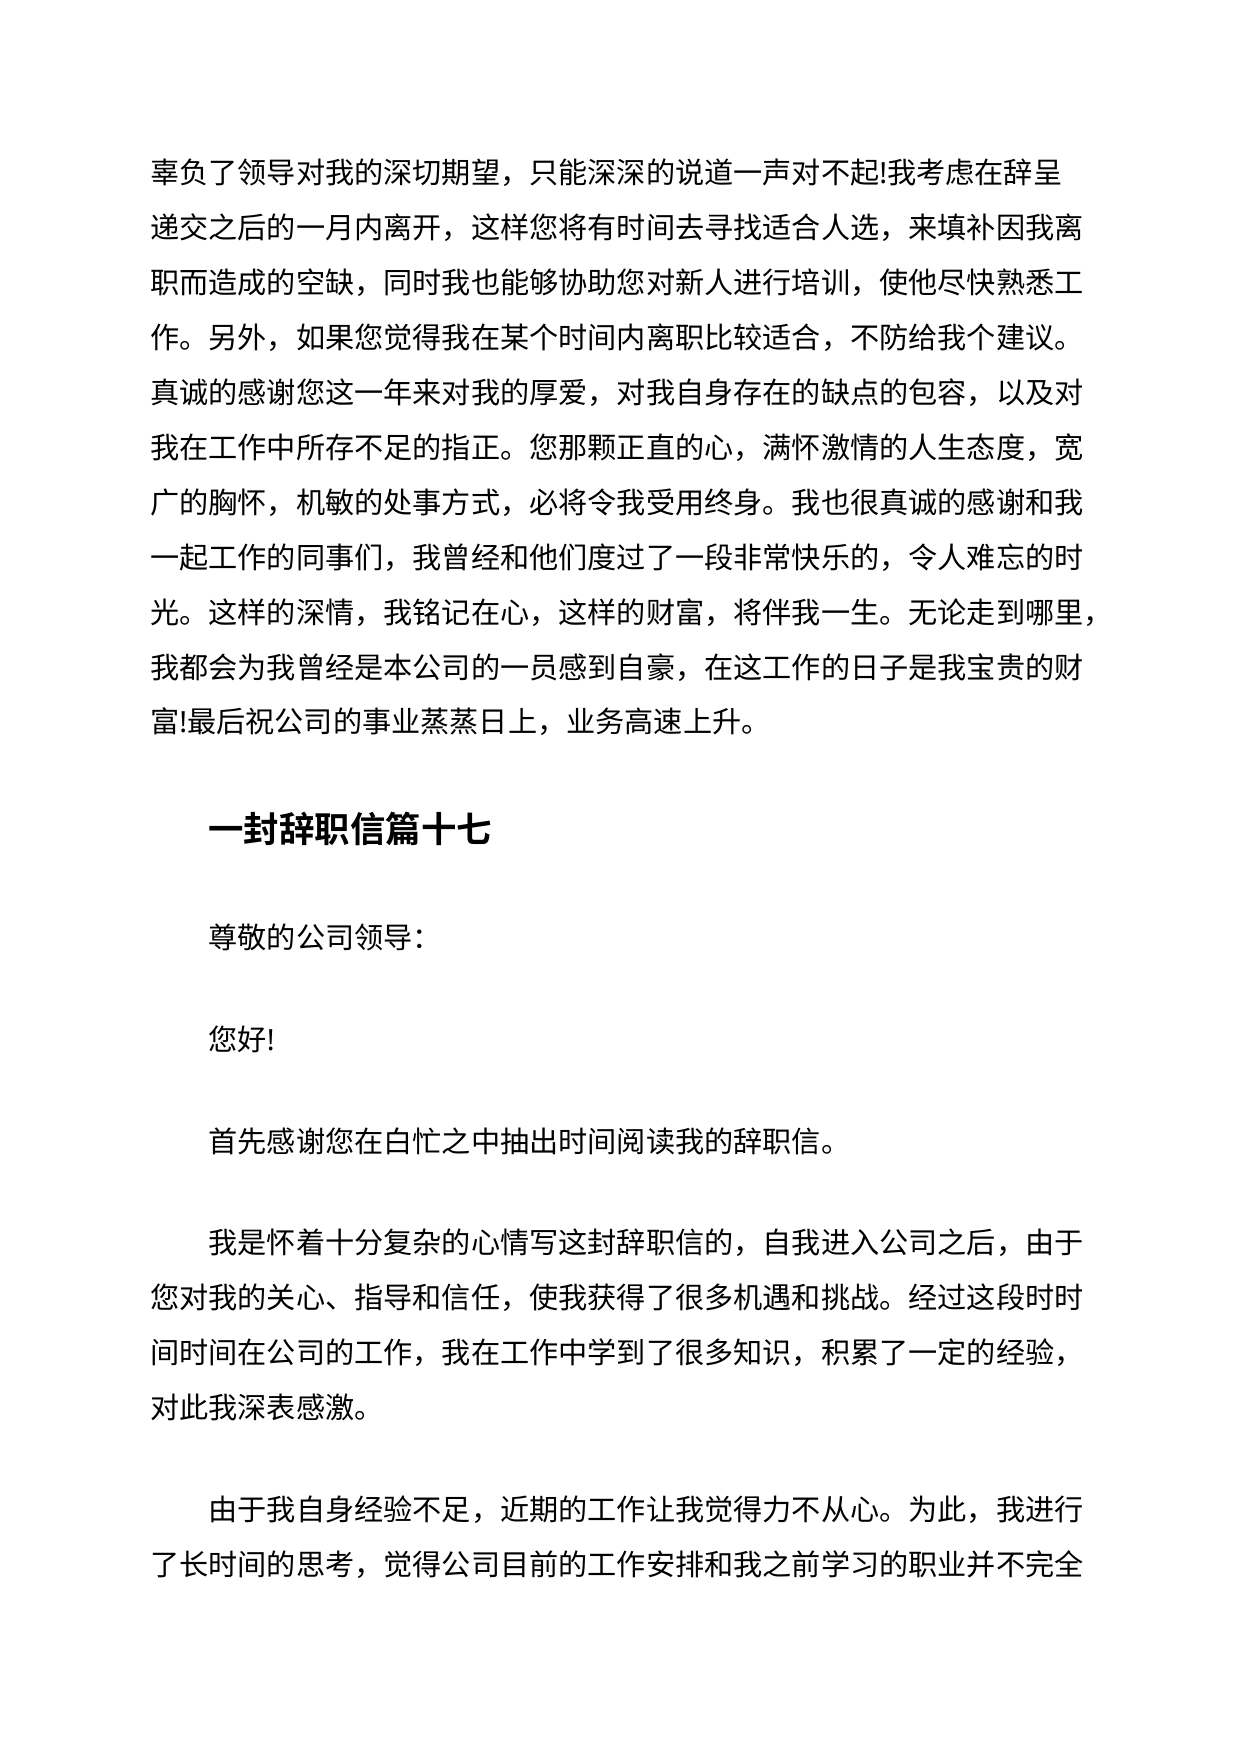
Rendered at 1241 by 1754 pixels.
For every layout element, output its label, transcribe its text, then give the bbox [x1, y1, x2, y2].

text 我是怀着十分复杂的心情写这封辞职信的，自我进入公司之后，由于您对我的关心、指导和信任，使我获得了很多机遇和挑战。经过这段时时间时间在公司的工作，我在工作中学到了很多知识，积累了一定的经验，对此我深表感激。 [150, 1220, 1090, 1427]
text 您好! [150, 1016, 1090, 1059]
text 尊敬的公司领导： [150, 914, 1090, 957]
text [150, 1486, 1090, 1584]
text 一封辞职信篇十七 [150, 801, 1090, 852]
text 首先感谢您在白忙之中抽出时间阅读我的辞职信。 [150, 1118, 1090, 1161]
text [150, 150, 1090, 741]
